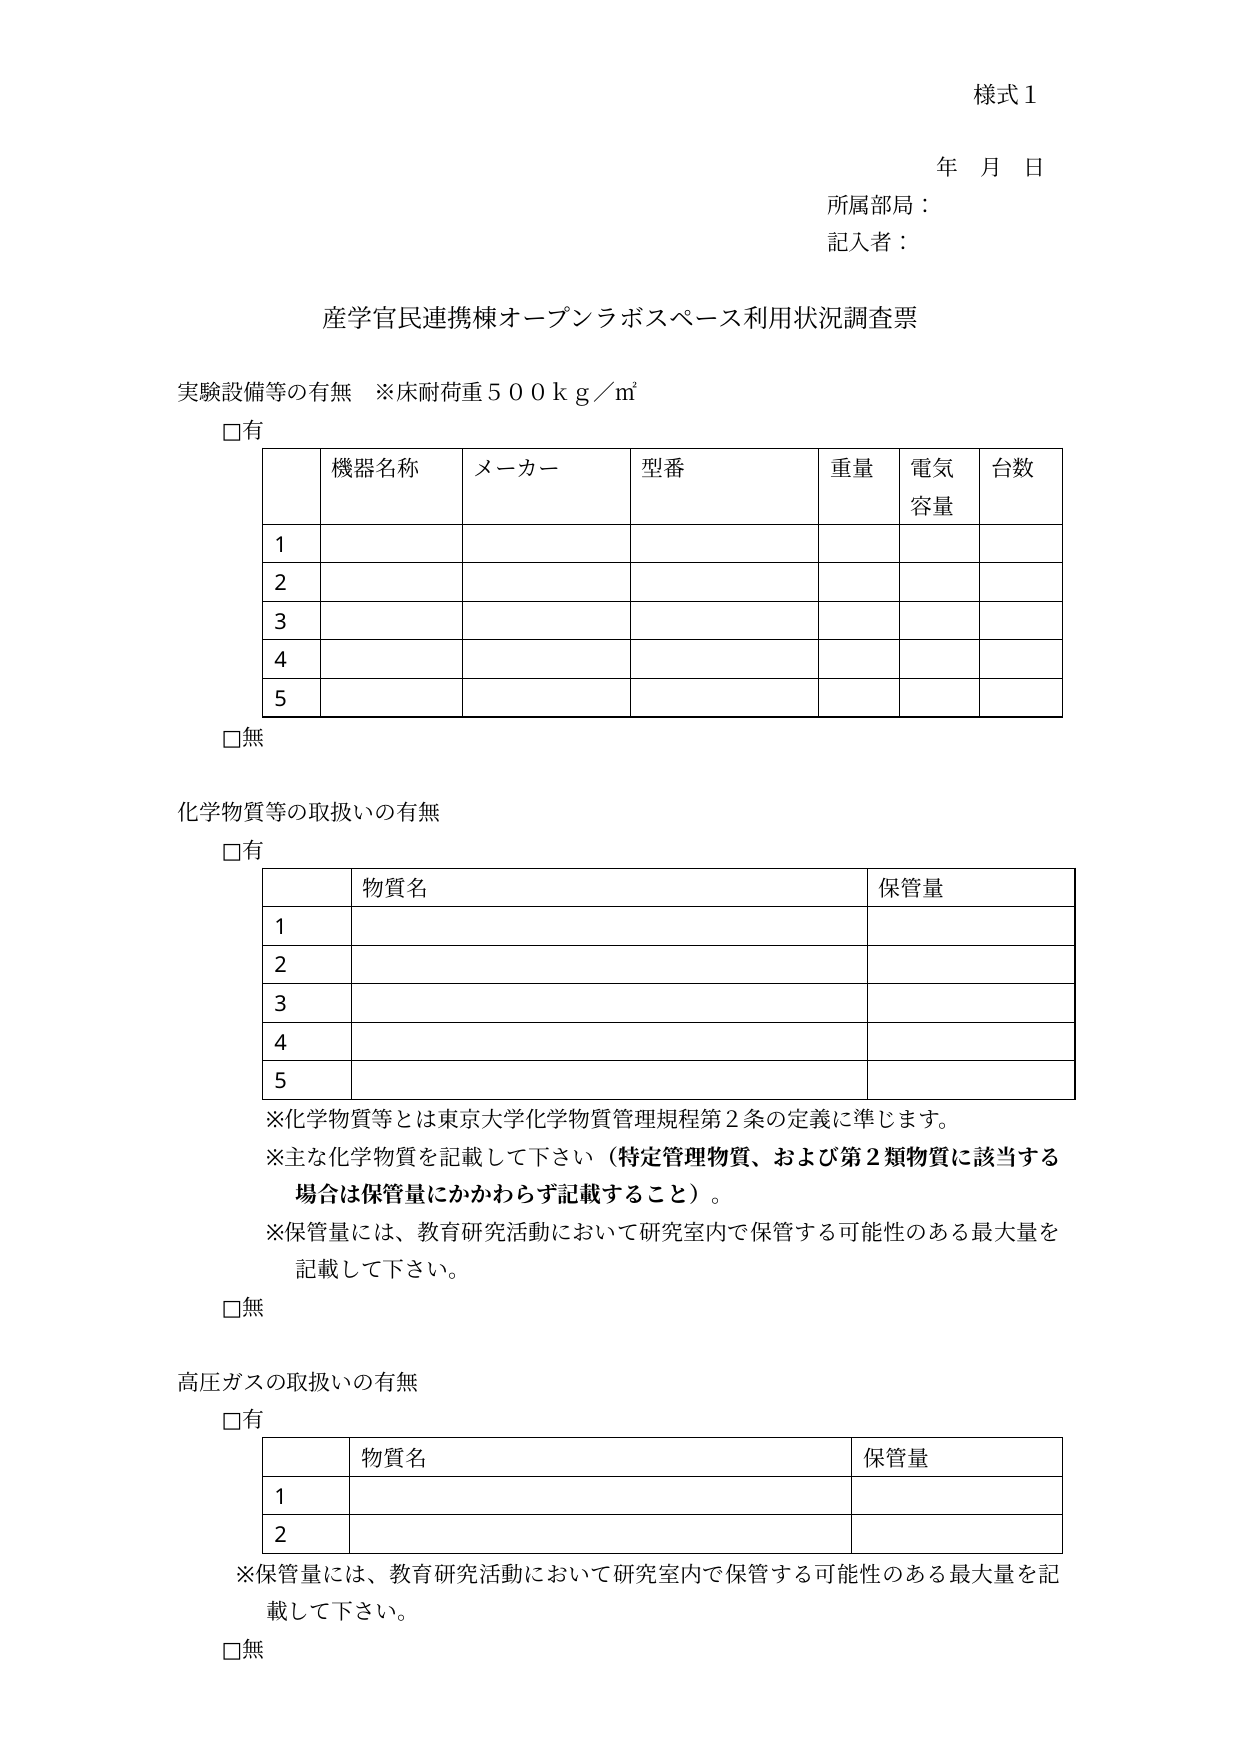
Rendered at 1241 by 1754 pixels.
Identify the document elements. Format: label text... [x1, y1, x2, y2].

text 記入者： [827, 223, 1063, 260]
table_cell [868, 946, 1074, 983]
table_cell [819, 525, 899, 562]
table_cell [321, 525, 462, 562]
table_header メーカー [463, 449, 630, 524]
table_cell [631, 525, 818, 562]
table_cell 2 [263, 1515, 349, 1553]
table_header 保管量 [868, 869, 1074, 906]
table_cell [980, 602, 1062, 639]
table_cell [819, 602, 899, 639]
table_cell [352, 1023, 867, 1060]
table_cell [321, 679, 462, 716]
text □無 [221, 717, 1063, 755]
table_cell [980, 640, 1062, 678]
table_cell [350, 1477, 851, 1514]
table_cell [819, 563, 899, 601]
table_cell [868, 984, 1074, 1022]
text □無 [221, 1287, 1063, 1325]
text □有 [221, 410, 1063, 448]
table_header [263, 1438, 349, 1476]
table_header 機器名称 [321, 449, 462, 524]
table_cell [321, 563, 462, 601]
table_cell [631, 563, 818, 601]
text 実験設備等の有無 ※床耐荷重５００ｋｇ／㎡ [177, 373, 1063, 410]
table_cell 1 [263, 1477, 349, 1514]
table_cell [463, 525, 630, 562]
text 産学官民連携棟オープンラボスペース利用状況調査票 [177, 298, 1063, 335]
table_cell [321, 602, 462, 639]
table_cell 2 [263, 563, 320, 601]
table_cell [900, 563, 979, 601]
table_cell [352, 946, 867, 983]
table_cell [631, 640, 818, 678]
table_cell [868, 1061, 1074, 1099]
table_cell [463, 563, 630, 601]
table_cell [463, 640, 630, 678]
text ※化学物質等とは東京大学化学物質管理規程第２条の定義に準じます。 [266, 1100, 1063, 1137]
table_header 物質名 [352, 869, 867, 906]
table_header 物質名 [350, 1438, 851, 1476]
table_cell [352, 907, 867, 944]
table_cell 5 [263, 679, 320, 716]
table_cell 4 [263, 1023, 351, 1060]
table_header 型番 [631, 449, 818, 524]
table_header 重量 [819, 449, 899, 524]
table_cell [900, 640, 979, 678]
text □無 [221, 1629, 1063, 1666]
text ※保管量には、教育研究活動において研究室内で保管する可能性のある最大量を記載して下さい。 [266, 1212, 1063, 1287]
table_header [263, 869, 351, 906]
table_cell [819, 640, 899, 678]
table_header [263, 449, 320, 524]
table_header 保管量 [852, 1438, 1062, 1476]
table_cell [463, 679, 630, 716]
text 高圧ガスの取扱いの有無 [177, 1362, 1063, 1400]
table_cell [980, 563, 1062, 601]
table_cell [631, 679, 818, 716]
table_cell [350, 1515, 851, 1553]
text □有 [221, 1400, 1063, 1437]
text ※保管量には、教育研究活動において研究室内で保管する可能性のある最大量を記載して下さい。 [236, 1554, 1063, 1629]
table_cell [980, 679, 1062, 716]
table_cell [852, 1477, 1062, 1514]
text 年 月 日 [827, 148, 1063, 185]
table_cell [819, 679, 899, 716]
table_cell [900, 679, 979, 716]
table_cell [463, 602, 630, 639]
table_cell 3 [263, 984, 351, 1022]
table_cell 3 [263, 602, 320, 639]
table_header 電気容量 [900, 449, 979, 524]
text □有 [221, 830, 1063, 867]
table_cell 5 [263, 1061, 351, 1099]
table_cell [900, 525, 979, 562]
table_cell [900, 602, 979, 639]
table_header 台数 [980, 449, 1062, 524]
table_cell 1 [263, 525, 320, 562]
table_cell 4 [263, 640, 320, 678]
table_cell [352, 1061, 867, 1099]
text ※主な化学物質を記載して下さい（特定管理物質、および第２類物質に該当する場合は保管量にかかわらず記載すること）。 [266, 1137, 1063, 1212]
text 所属部局： [827, 185, 1063, 223]
table_cell [631, 602, 818, 639]
table_cell [868, 907, 1074, 944]
text 化学物質等の取扱いの有無 [177, 792, 1063, 830]
table_cell 1 [263, 907, 351, 944]
table_cell 2 [263, 946, 351, 983]
table_cell [352, 984, 867, 1022]
table_cell [321, 640, 462, 678]
table_cell [980, 525, 1062, 562]
table_cell [852, 1515, 1062, 1553]
table_cell [868, 1023, 1074, 1060]
